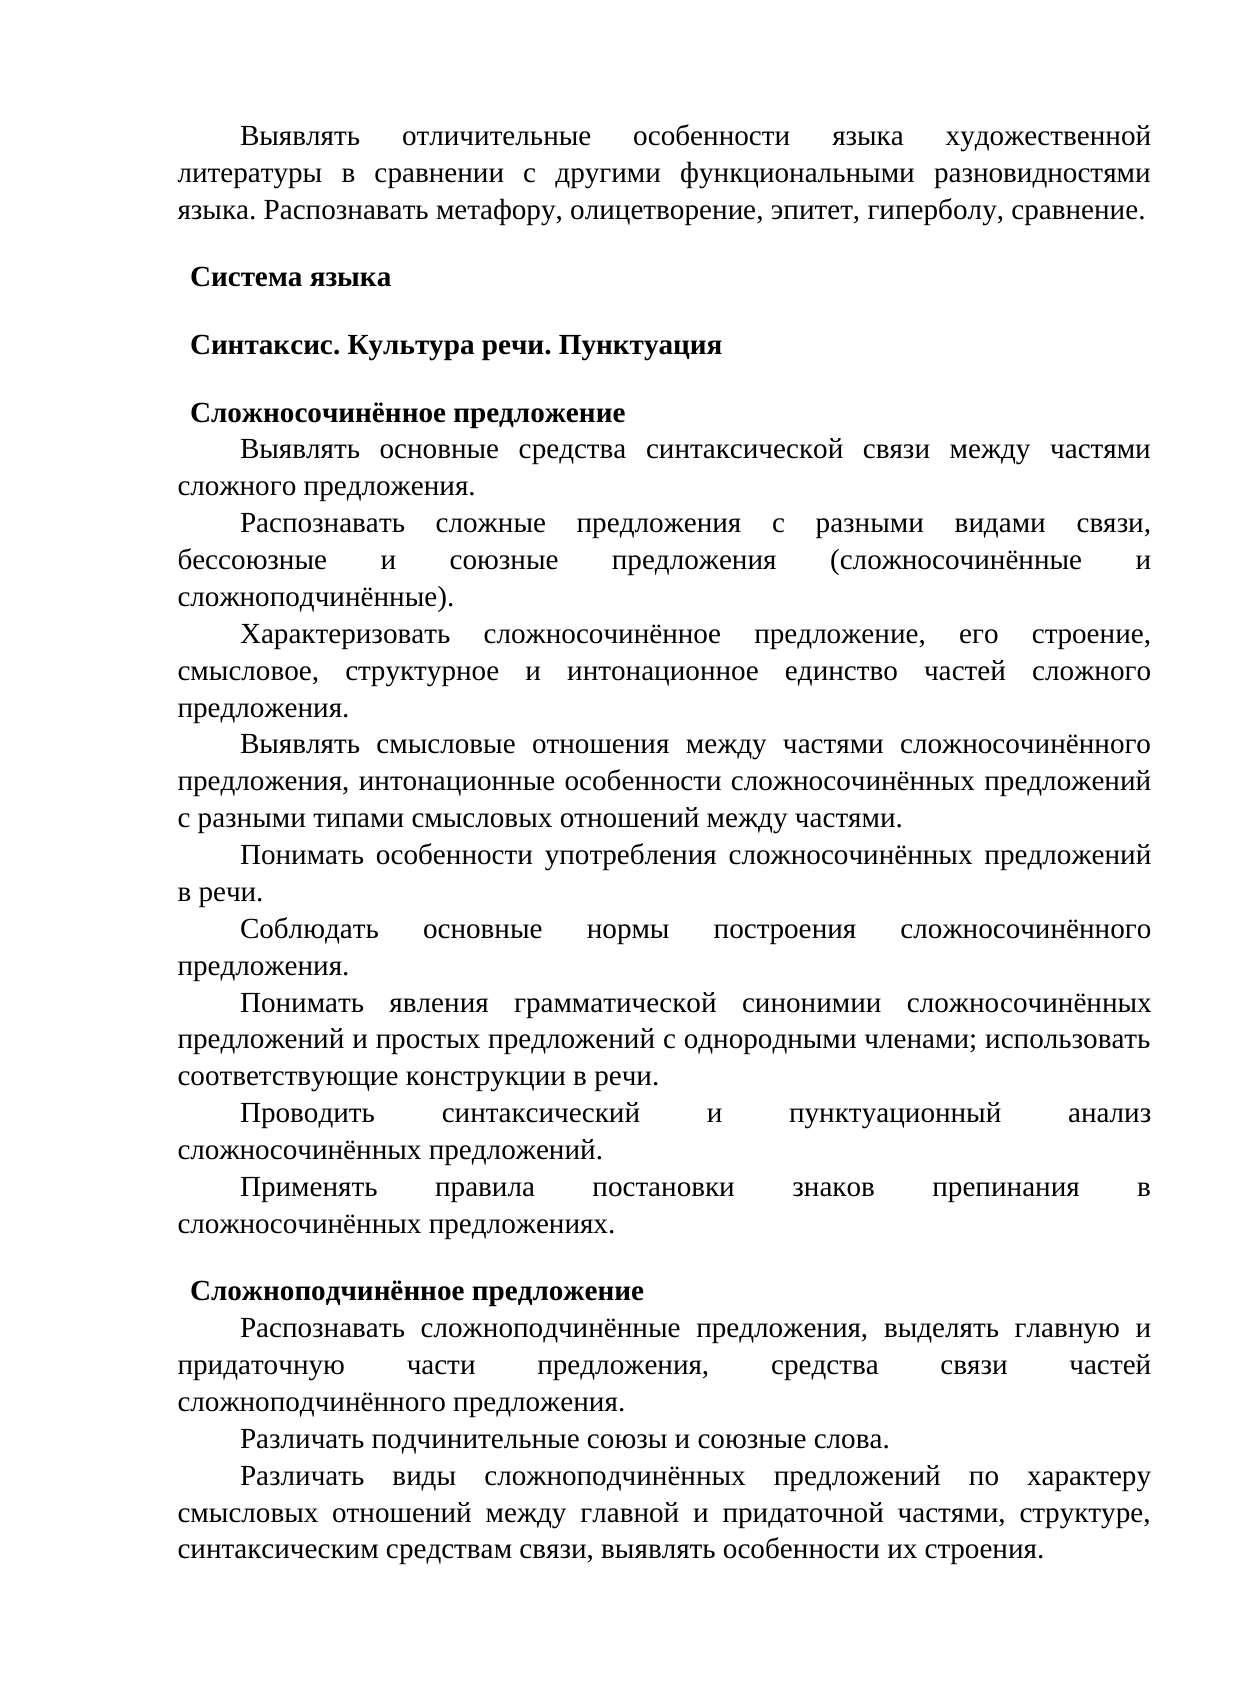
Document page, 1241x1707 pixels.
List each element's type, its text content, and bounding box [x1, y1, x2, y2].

text Различать подчинительные союзы и союзные слова. [177, 1421, 1152, 1454]
text Проводить синтаксический и пунктуационный анализ сложносочинённых предложений. [177, 1095, 1152, 1166]
text Распознавать сложные предложения с разными видами связи, бессоюзные и союзные предложения (сложносочинённые и сложноподчинённые). [177, 505, 1152, 613]
text Понимать явления грамматической синонимии сложно­сочинённых предложений и простых предложений с однородными членами; использовать соответствующие конструкции в речи. [177, 985, 1152, 1092]
text Различать виды сложноподчинённых предложений по характеру смысловых отношений между главной и придаточной частями, структуре, синтаксическим средствам связи, выявлять особенности их строения. [177, 1458, 1152, 1565]
text Выявлять смысловые отношения между частями сложносочинённого предложения, интонационные особенности сложносочинённых предложений с разными типами смысловых отношений между частями. [177, 727, 1152, 834]
text Сложноподчинённое предложение [190, 1273, 1152, 1307]
text Выявлять основные средства синтаксической связи между частями сложного предложения. [177, 432, 1152, 502]
text Соблюдать основные нормы построения сложносочинённого предложения. [177, 911, 1152, 981]
text Сложносочинённое предложение [190, 395, 1152, 428]
text Cинтаксис. Культура речи. Пунктуация [190, 327, 1152, 361]
text Применять правила постановки знаков препинания в сложносочинённых предложениях. [177, 1169, 1152, 1239]
text Характеризовать сложносочинённое предложение, его строение, смысловое, структурное и интонационное единство частей сложного предложения. [177, 616, 1152, 723]
text Система языка [190, 259, 1152, 293]
text Выявлять отличительные особенности языка художественной литературы в сравнении с другими функциональными разновидностями языка. Распознавать метафору, олицетворение, эпитет, гиперболу, сравнение. [177, 118, 1152, 225]
text Понимать особенности употребления сложносочинённых предложений в речи. [177, 837, 1152, 908]
text Распознавать сложноподчинённые предложения, выделять главную и придаточную части предложения, средства связи частей сложноподчинённого предложения. [177, 1310, 1152, 1418]
